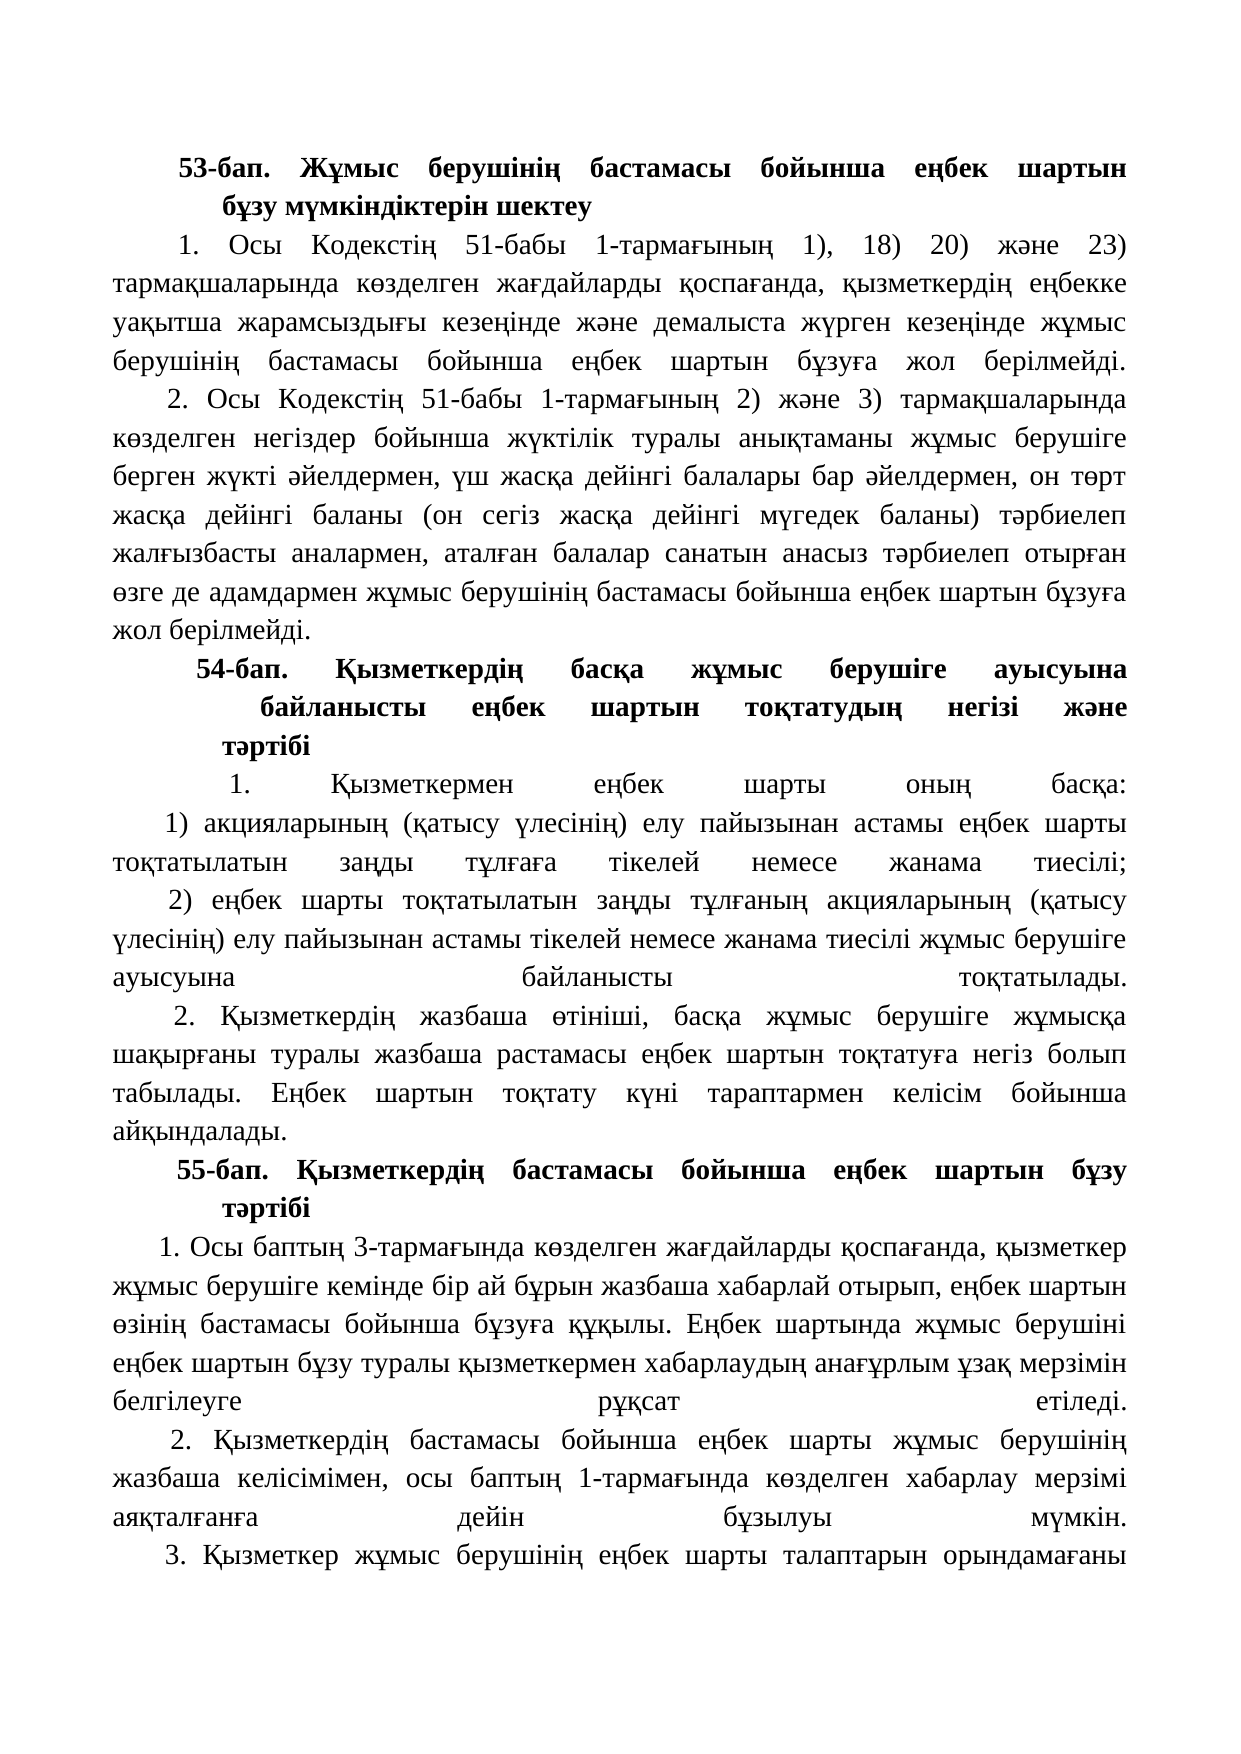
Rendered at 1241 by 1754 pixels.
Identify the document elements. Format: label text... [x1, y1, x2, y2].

text 1. Қызметкермен еңбек шарты оның басқа: 1) акцияларының (қатысу үлесінің) елу пайызынан астамы еңбек шарты тоқтатылатын заңды тұлғаға тікелей немесе жанама тиесілі; 2) еңбек шарты тоқтатылатын заңды тұлғаның акцияларының (қатысу үлесінің) елу пайызынан астамы тікелей немесе жанама тиесілі жұмыс берушіге ауысуына байланысты тоқтатылады. 2. Қызметкердің жазбаша өтініші, басқа жұмыс берушіге жұмысқа шақырғаны туралы жазбаша растамасы еңбек шартын тоқтатуға негіз болып табылады. Еңбек шартын тоқтату күні тараптармен келісім бойынша айқындалады. [112, 767, 1128, 1147]
text 53-бап. Жұмыс берушінің бастамасы бойынша еңбек шартын бұзу мүмкіндіктерін шектеу [112, 150, 1128, 222]
text 55-бап. Қызметкердің бастамасы бойынша еңбек шартын бұзу тәртібі [112, 1152, 1128, 1224]
text 1. Осы Кодекстің 51-бабы 1-тармағының 1), 18) 20) және 23) тармақшаларында көзделген жағдайларды қоспағанда, қызметкердің еңбекке уақытша жарамсыздығы кезеңінде және демалыста жүрген кезеңінде жұмыс берушінің бастамасы бойынша еңбек шартын бұзуға жол берілмейді. 2. Осы Кодекстiң 51-бабы 1-тармағының 2) және 3) тармақшаларында көзделген негіздер бойынша жүктілік туралы анықтаманы жұмыс берушіге берген жүктi әйелдермен, үш жасқа дейiнгi балалары бар әйелдермен, он төрт жасқа дейінгі баланы (он сегіз жасқа дейінгі мүгедек баланы) тәрбиелеп жалғызбасты аналармен, аталған балалар санатын анасыз тәрбиелеп отырған өзге де адамдармен жұмыс берушінің бастамасы бойынша еңбек шартын бұзуға жол берілмейді. [112, 227, 1128, 646]
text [112, 1229, 1128, 1571]
text 54-бап. Қызметкердің басқа жұмыс берушіге ауысуына байланысты еңбек шартын тоқтатудың негізі және тәртібі [112, 651, 1128, 762]
